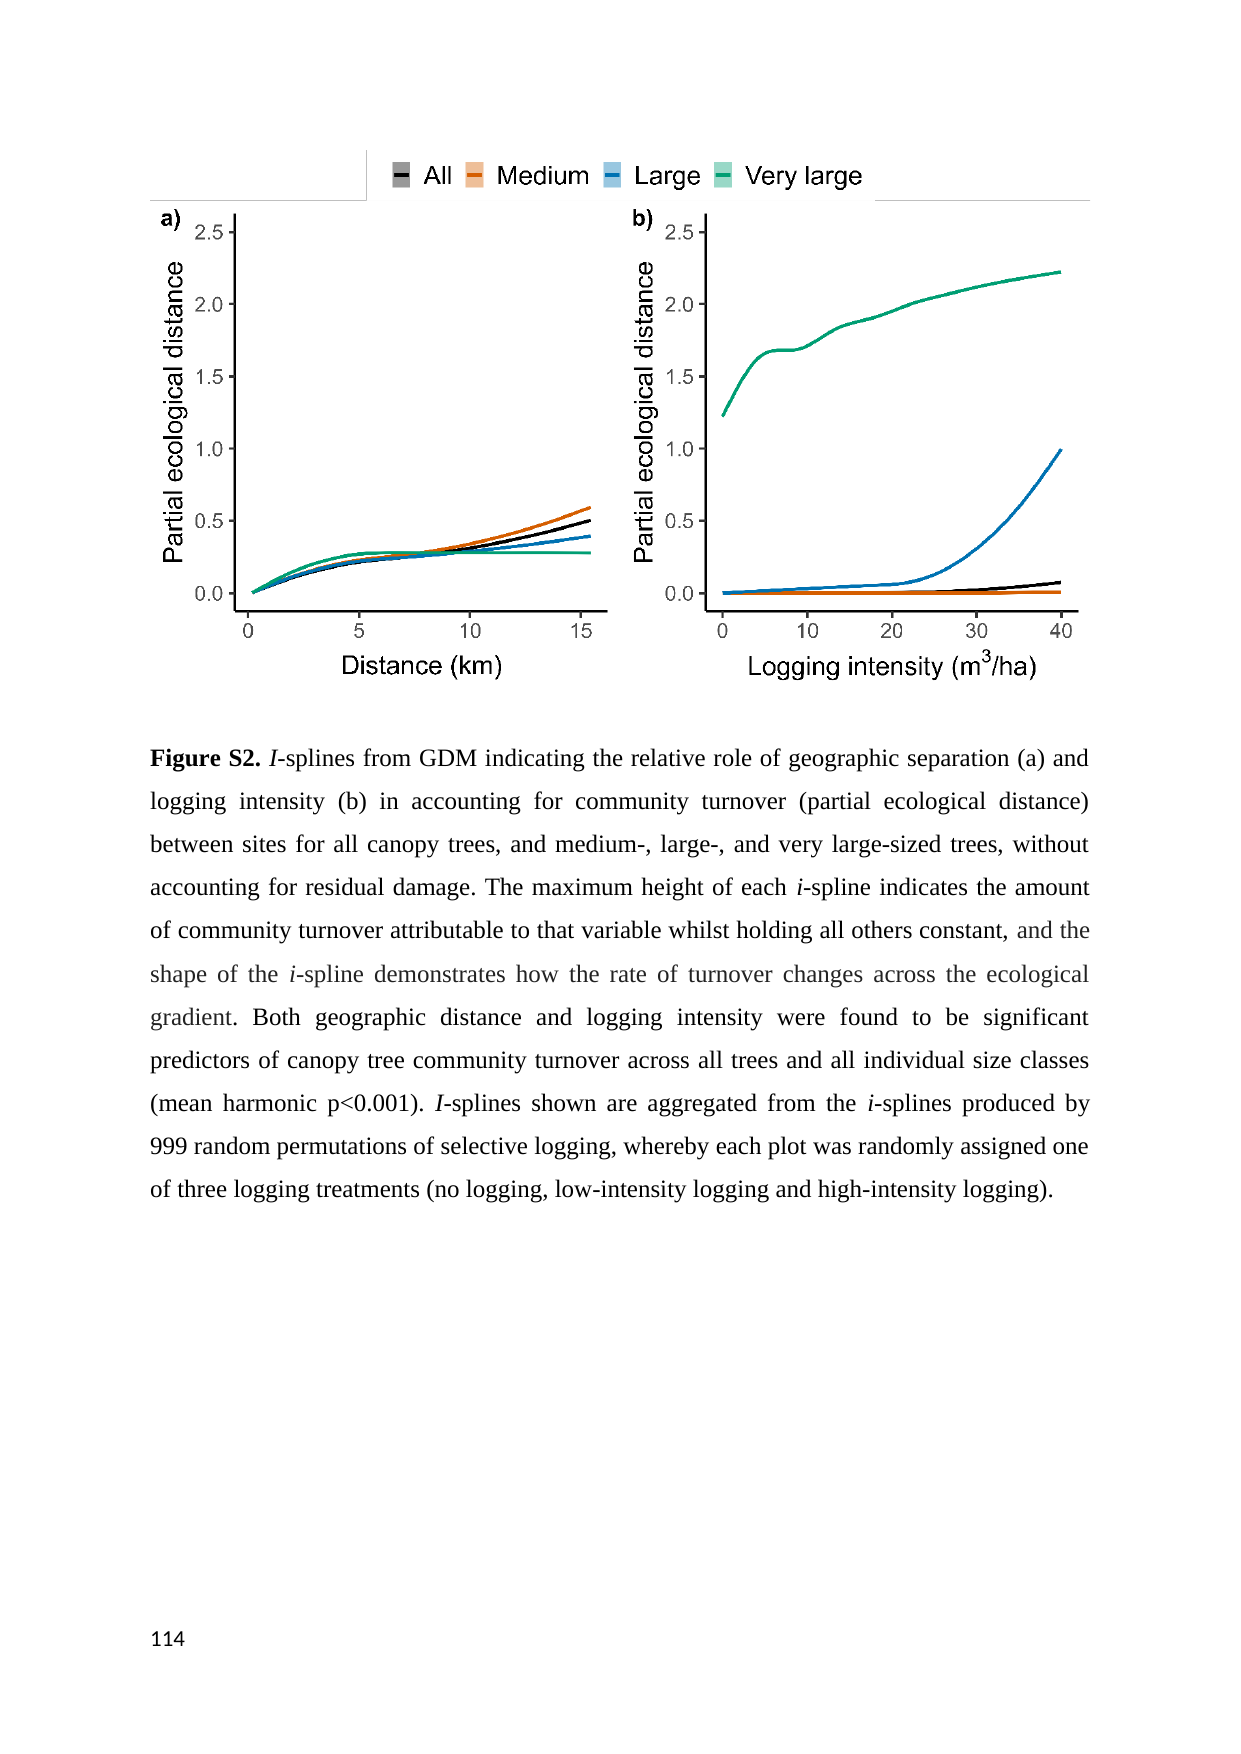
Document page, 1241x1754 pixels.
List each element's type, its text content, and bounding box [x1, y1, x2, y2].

text Figure S2. I-splines from GDM indicating the relative role of geographic separation (a) and logging intensity (b) in accounting for community turnover (partial ecological distance) between sites for all canopy trees, and medium-, large-, and very large-sized trees, without accounting for residual damage. The maximum height of each i-spline indicates the amount of community turnover attributable to that variable whilst holding all others constant, and the shape of the i-spline demonstrates how the rate of turnover changes across the ecological gradient. Both geographic distance and logging intensity were found to be significant predictors of canopy tree community turnover across all trees and all individual size classes (mean harmonic p<0.001). I-splines shown are aggregated from the i-splines produced by 999 random permutations of selective logging, whereby each plot was randomly assigned one of three logging treatments (no logging, low-intensity logging and high-intensity logging). [150, 743, 1090, 1203]
picture [150, 150, 1091, 699]
